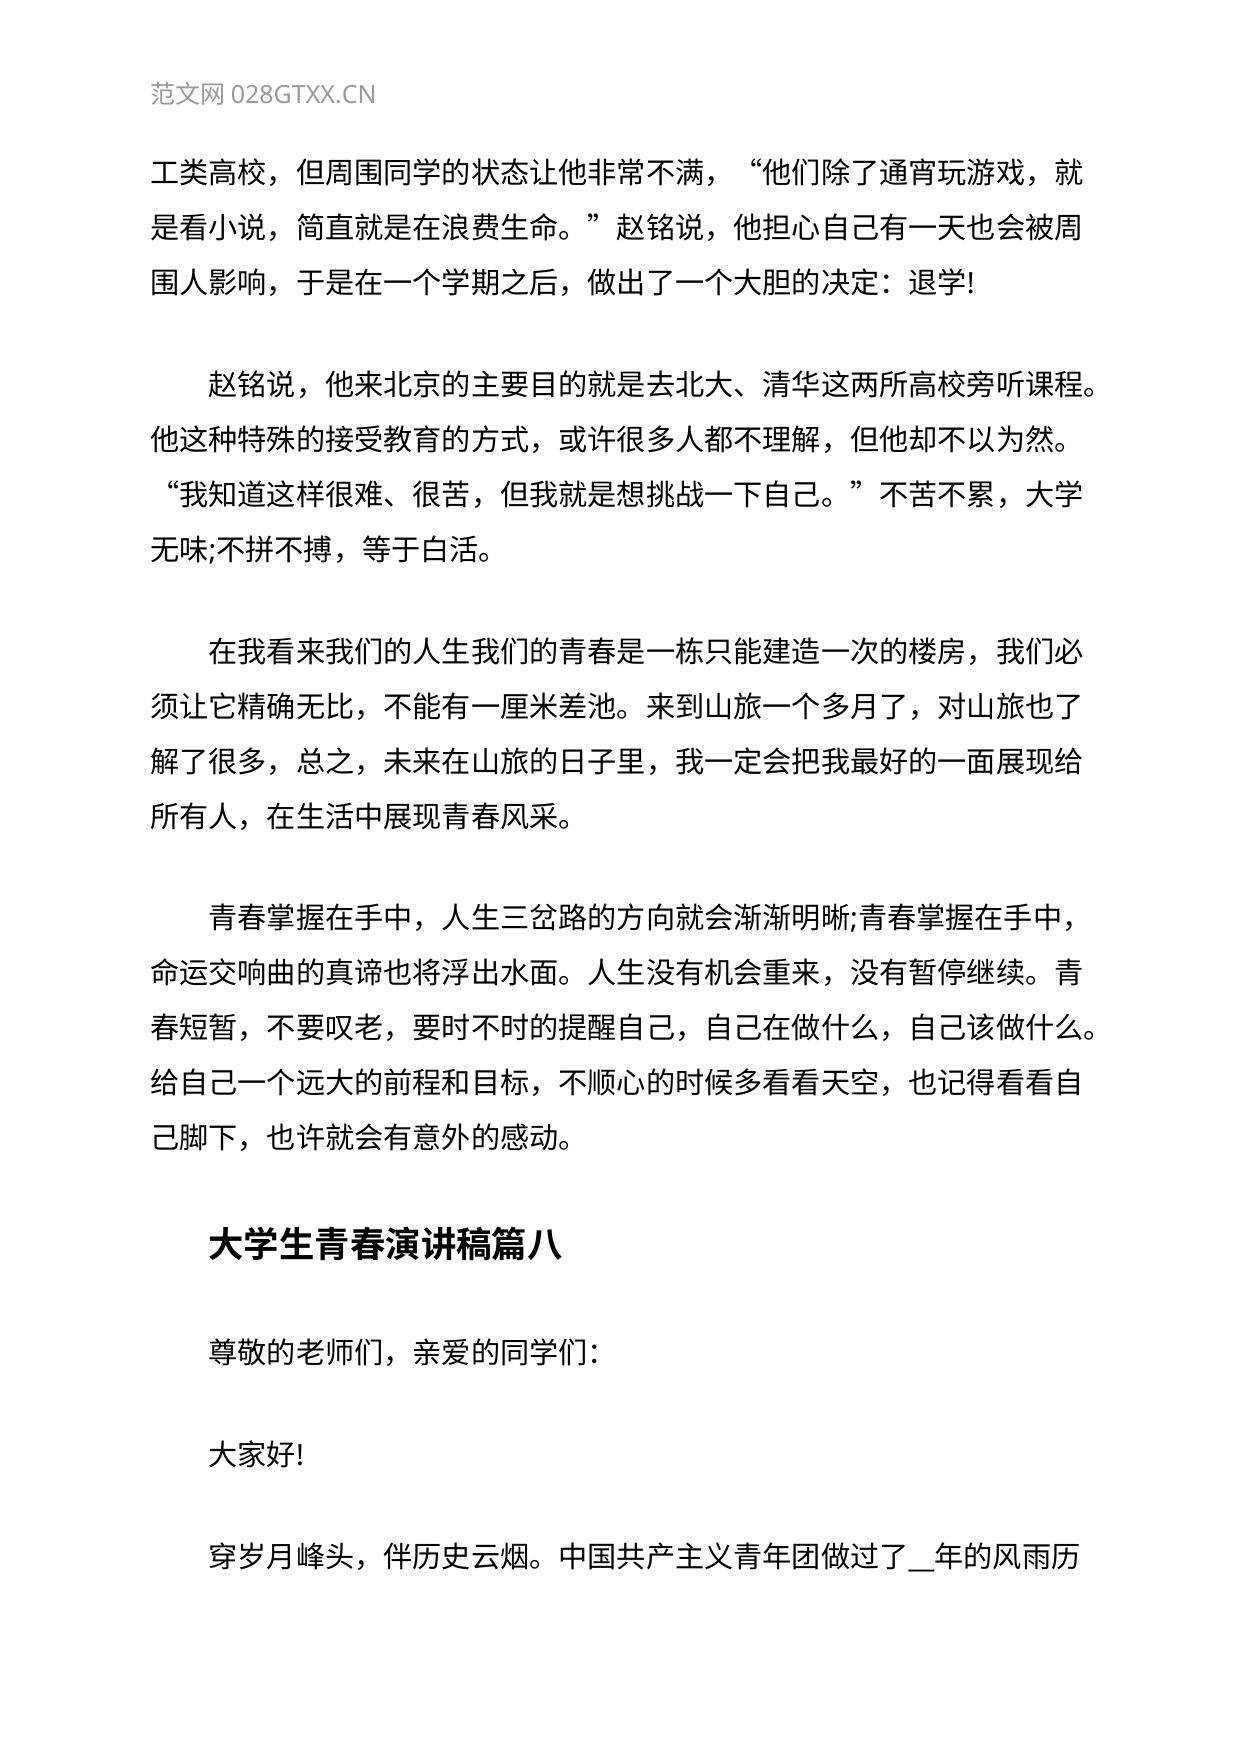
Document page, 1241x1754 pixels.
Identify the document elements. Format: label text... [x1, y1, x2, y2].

text 大学生青春演讲稿篇八 [150, 1216, 1090, 1268]
text 赵铭说，他来北京的主要目的就是去北大、清华这两所高校旁听课程。他这种特殊的接受教育的方式，或许很多人都不理解，但他却不以为然。“我知道这样很难、很苦，但我就是想挑战一下自己。”不苦不累，大学无味;不拼不搏，等于白活。 [150, 362, 1090, 569]
text 大家好! [150, 1432, 1090, 1474]
text 在我看来我们的人生我们的青春是一栋只能建造一次的楼房，我们必须让它精确无比，不能有一厘米差池。来到山旅一个多月了，对山旅也了解了很多，总之，未来在山旅的日子里，我一定会把我最好的一面展现给所有人，在生活中展现青春风采。 [150, 628, 1090, 835]
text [150, 150, 1090, 302]
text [150, 1533, 1090, 1576]
text 尊敬的老师们，亲爱的同学们： [150, 1330, 1090, 1372]
text 青春掌握在手中，人生三岔路的方向就会渐渐明晰;青春掌握在手中，命运交响曲的真谛也将浮出水面。人生没有机会重来，没有暂停继续。青春短暂，不要叹老，要时不时的提醒自己，自己在做什么，自己该做什么。给自己一个远大的前程和目标，不顺心的时候多看看天空，也记得看看自己脚下，也许就会有意外的感动。 [150, 895, 1090, 1157]
